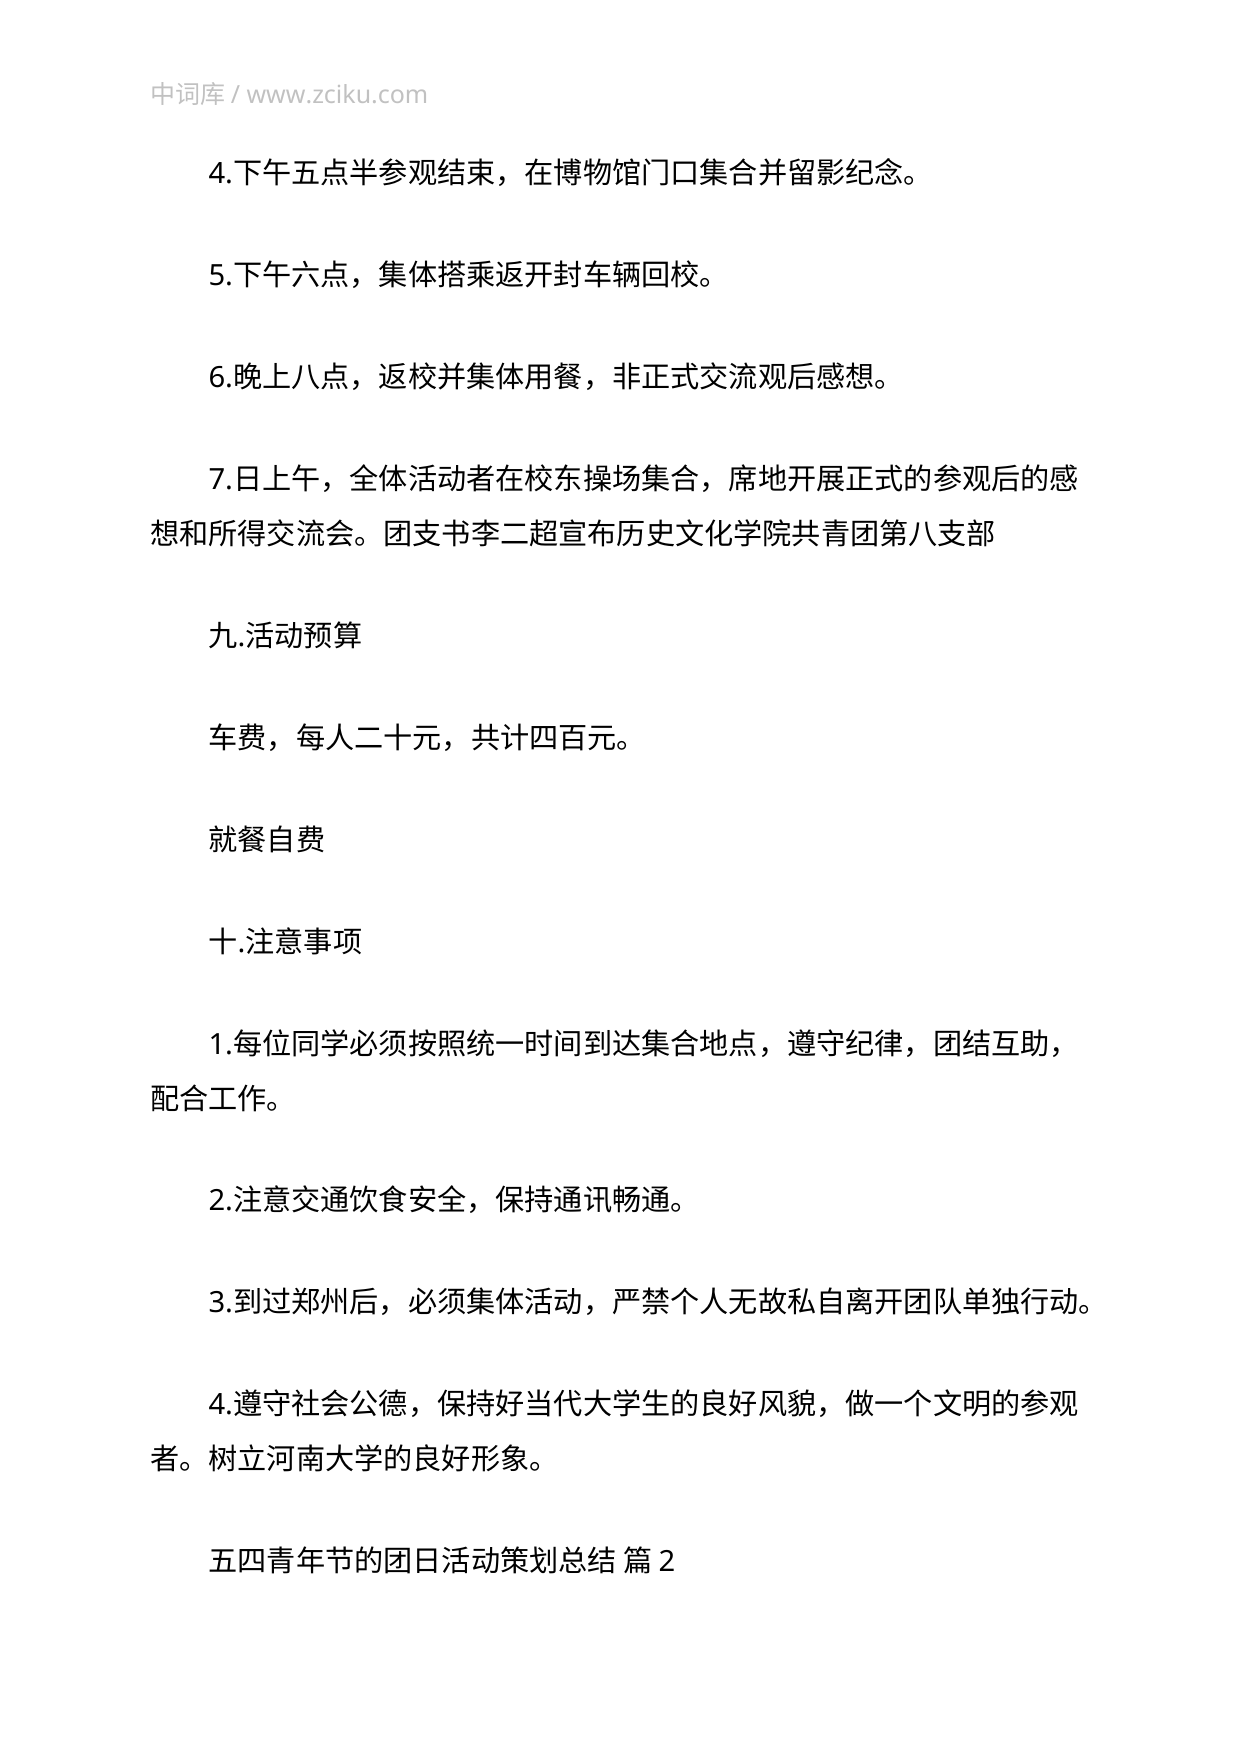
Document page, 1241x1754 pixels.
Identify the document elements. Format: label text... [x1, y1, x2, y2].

text 车费，每人二十元，共计四百元。 [150, 715, 1090, 757]
text 1.每位同学必须按照统一时间到达集合地点，遵守纪律，团结互助，配合工作。 [150, 1020, 1090, 1117]
text 4.下午五点半参观结束，在博物馆门口集合并留影纪念。 [150, 150, 1090, 192]
text 5.下午六点，集体搭乘返开封车辆回校。 [150, 252, 1090, 294]
text 6.晚上八点，返校并集体用餐，非正式交流观后感想。 [150, 354, 1090, 396]
text 五四青年节的团日活动策划总结 篇2 [150, 1538, 1090, 1580]
text 2.注意交通饮食安全，保持通讯畅通。 [150, 1177, 1090, 1219]
text 4.遵守社会公德，保持好当代大学生的良好风貌，做一个文明的参观者。树立河南大学的良好形象。 [150, 1381, 1090, 1478]
text 就餐自费 [150, 816, 1090, 859]
text 十.注意事项 [150, 918, 1090, 961]
text 3.到过郑州后，必须集体活动，严禁个人无故私自离开团队单独行动。 [150, 1279, 1090, 1321]
text 7.日上午，全体活动者在校东操场集合，席地开展正式的参观后的感想和所得交流会。团支书李二超宣布历史文化学院共青团第八支部 [150, 456, 1090, 553]
text 九.活动预算 [150, 613, 1090, 655]
